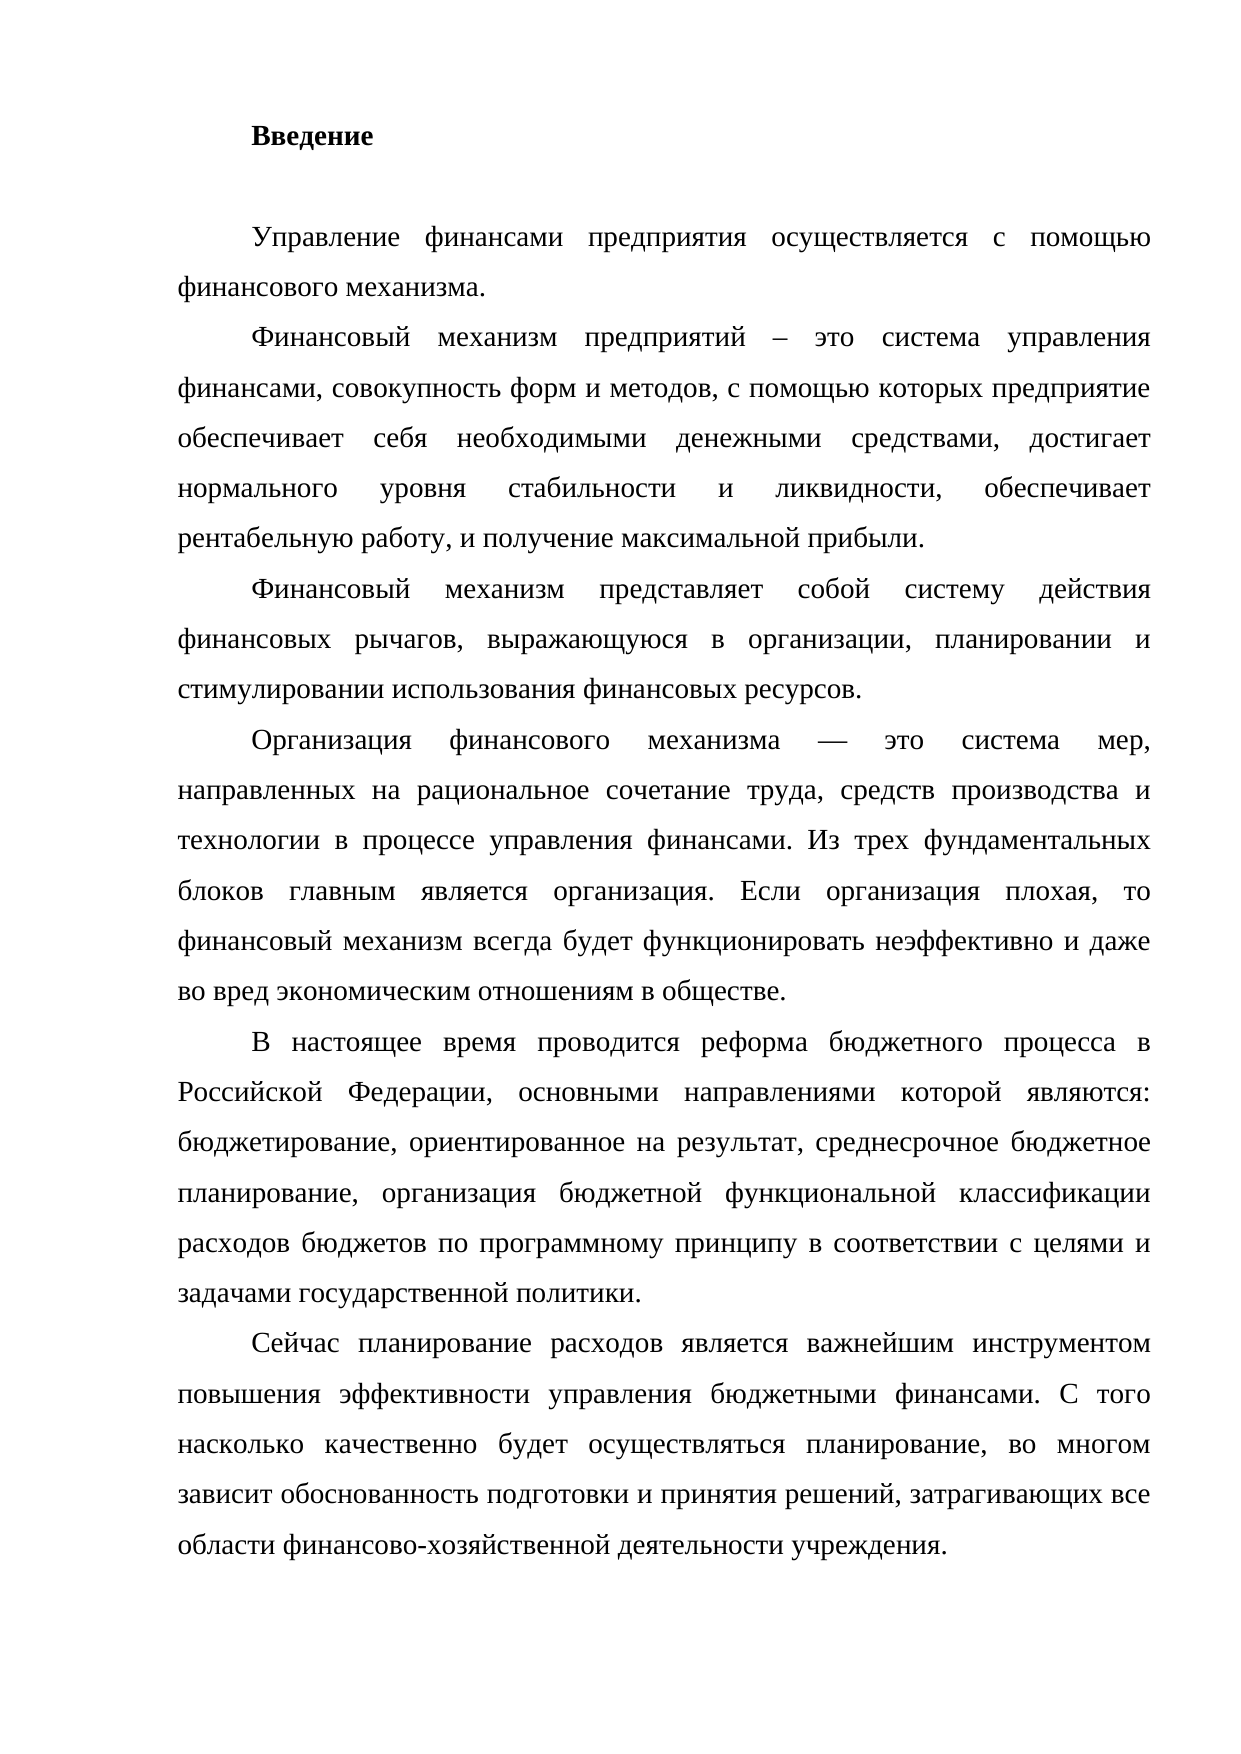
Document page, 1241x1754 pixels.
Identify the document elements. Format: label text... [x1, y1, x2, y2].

text Управление финансами предприятия осуществляется с помощью финансового механизма. [177, 219, 1152, 303]
text Введение [177, 118, 1152, 152]
text Финансовый механизм представляет собой систему действия финансовых рычагов, выражающуюся в организации, планировании и стимулировании использования финансовых ресурсов. [177, 571, 1152, 705]
text Организация финансового механизма — это система мер, направленных на рациональное сочетание труда, средств производства и технологии в процессе управления финансами. Из трех фундаментальных блоков главным является организация. Если организация плохая, то финансовый механизм всегда будет функционировать неэффективно и даже во вред экономическим отношениям в обществе. [177, 722, 1152, 1007]
text Сейчас планирование расходов является важнейшим инструментом повышения эффективности управления бюджетными финансами. С того насколько качественно будет осуществляться планирование, во многом зависит обоснованность подготовки и принятия решений, затрагивающих все области финансово-хозяйственной деятельности учреждения. [177, 1326, 1152, 1560]
text В настоящее время проводится реформа бюджетного процесса в Российской Федерации, основными направлениями которой являются: бюджетирование, ориентированное на результат, среднесрочное бюджетное планирование, организация бюджетной функциональной классификации расходов бюджетов по программному принципу в соответствии с целями и задачами государственной политики. [177, 1024, 1152, 1309]
text Финансовый механизм предприятий – это система управления финансами, совокупность форм и методов, с помощью которых предприятие обеспечивает себя необходимыми денежными средствами, достигает нормального уровня стабильности и ликвидности, обеспечивает рентабельную работу, и получение максимальной прибыли. [177, 319, 1152, 554]
